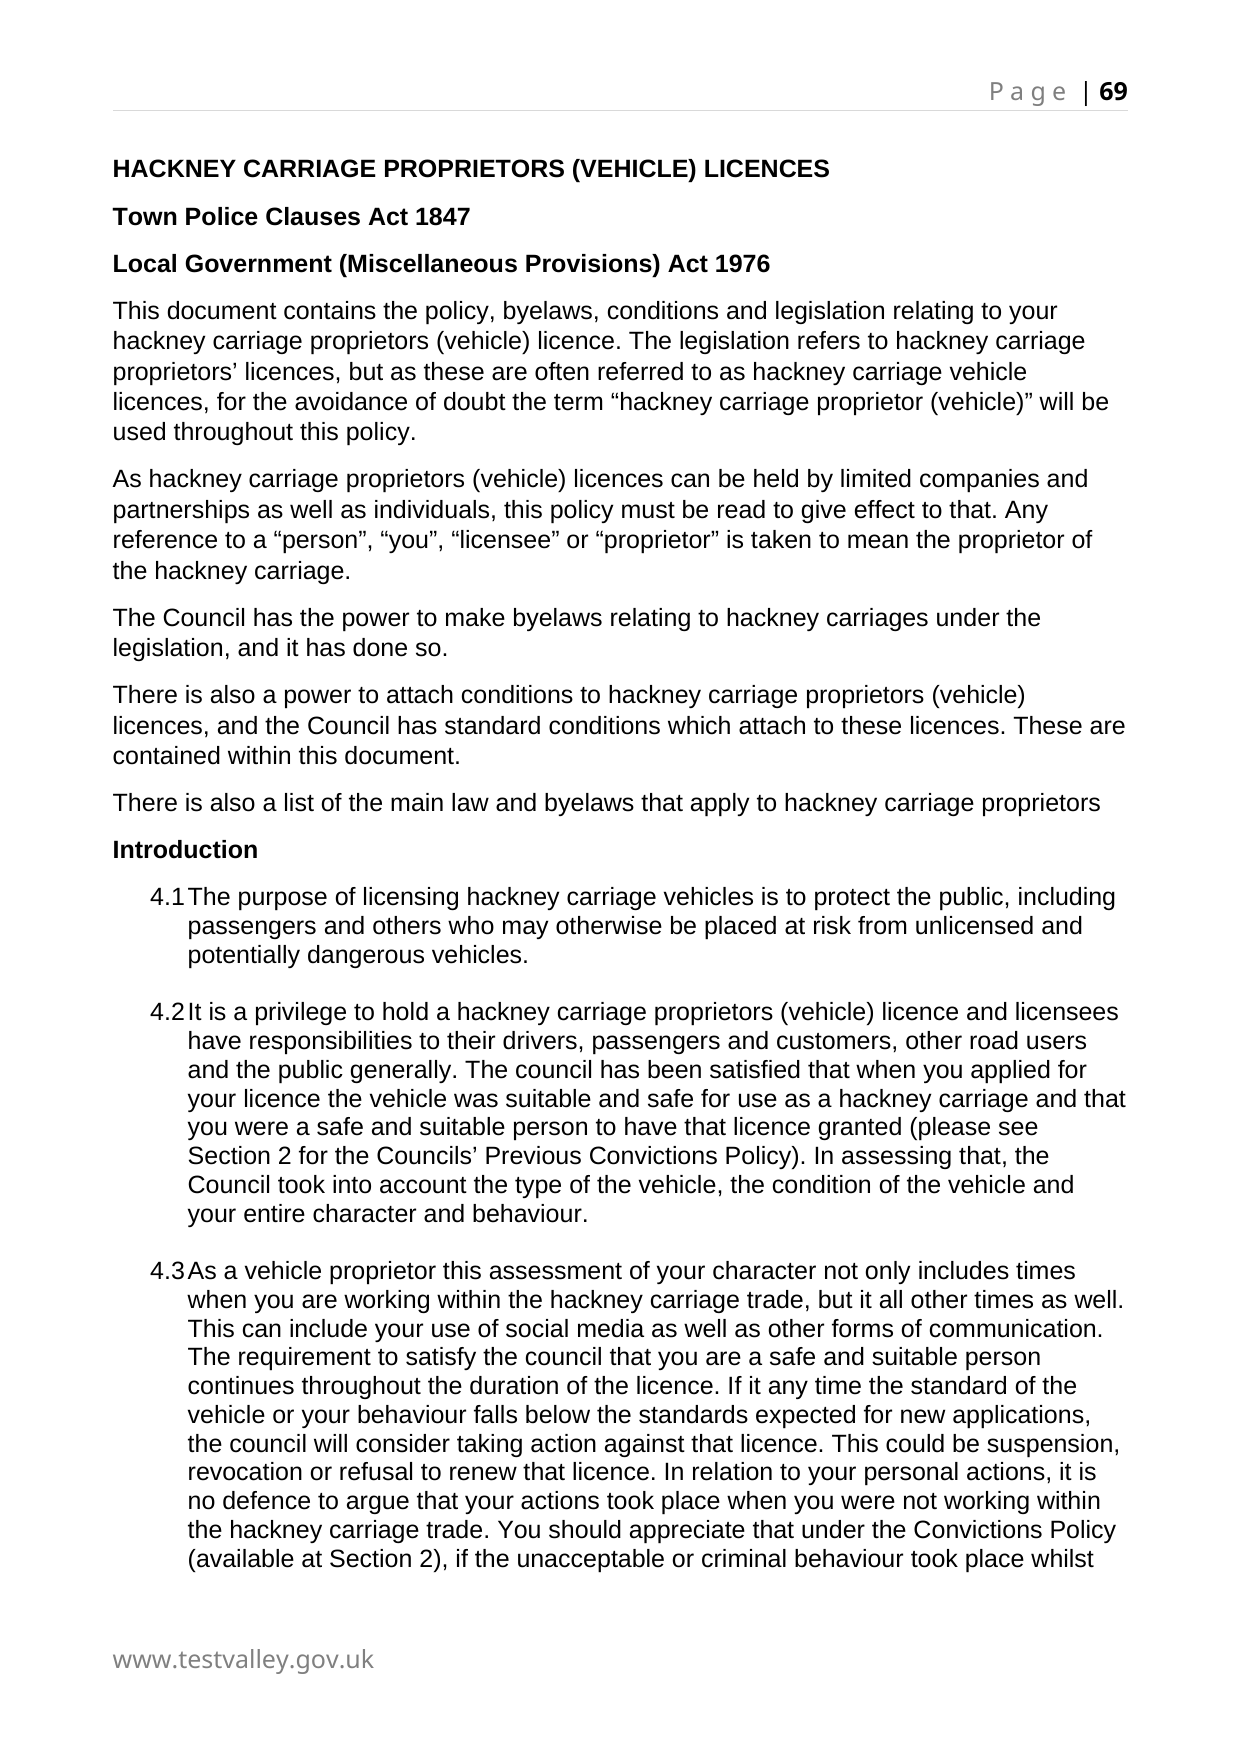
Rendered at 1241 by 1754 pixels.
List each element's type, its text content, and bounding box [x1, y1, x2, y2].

list It is a privilege to hold a hackney carriage proprietors (vehicle) licence and licensees have responsibilities to their drivers, passengers and customers, other road users and the public generally. The council has been satisfied that when you applied for your licence the vehicle was suitable and safe for use as a hackney carriage and that you were a safe and suitable person to have that licence granted (please see Section 2 for the Councils’ Previous Convictions Policy). In assessing that, the Council took into account the type of the vehicle, the condition of the vehicle and your entire character and behaviour. [150, 997, 1128, 1227]
text HACKNEY CARRIAGE PROPRIETORS (VEHICLE) LICENCES [112, 154, 1128, 183]
text Town Police Clauses Act 1847 [112, 201, 1128, 230]
list The purpose of licensing hackney carriage vehicles is to protect the public, including passengers and others who may otherwise be placed at risk from unlicensed and potentially dangerous vehicles. [150, 882, 1128, 968]
text This document contains the policy, byelaws, conditions and legislation relating to your hackney carriage proprietors (vehicle) licence. The legislation refers to hackney carriage proprietors’ licences, but as these are often referred to as hackney carriage vehicle licences, for the avoidance of doubt the term “hackney carriage proprietor (vehicle)” will be used throughout this policy. [112, 296, 1128, 446]
text Introduction [112, 835, 1128, 864]
text There is also a power to attach conditions to hackney carriage proprietors (vehicle) licences, and the Council has standard conditions which attach to these licences. These are contained within this document. [112, 680, 1128, 770]
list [150, 1256, 1128, 1572]
text There is also a list of the main law and byelaws that apply to hackney carriage proprietors [112, 788, 1128, 817]
text Local Government (Miscellaneous Provisions) Act 1976 [112, 248, 1128, 277]
text The Council has the power to make byelaws relating to hackney carriages under the legislation, and it has done so. [112, 603, 1128, 662]
text As hackney carriage proprietors (vehicle) licences can be held by limited companies and partnerships as well as individuals, this policy must be read to give effect to that. Any reference to a “person”, “you”, “licensee” or “proprietor” is taken to mean the proprietor of the hackney carriage. [112, 464, 1128, 584]
